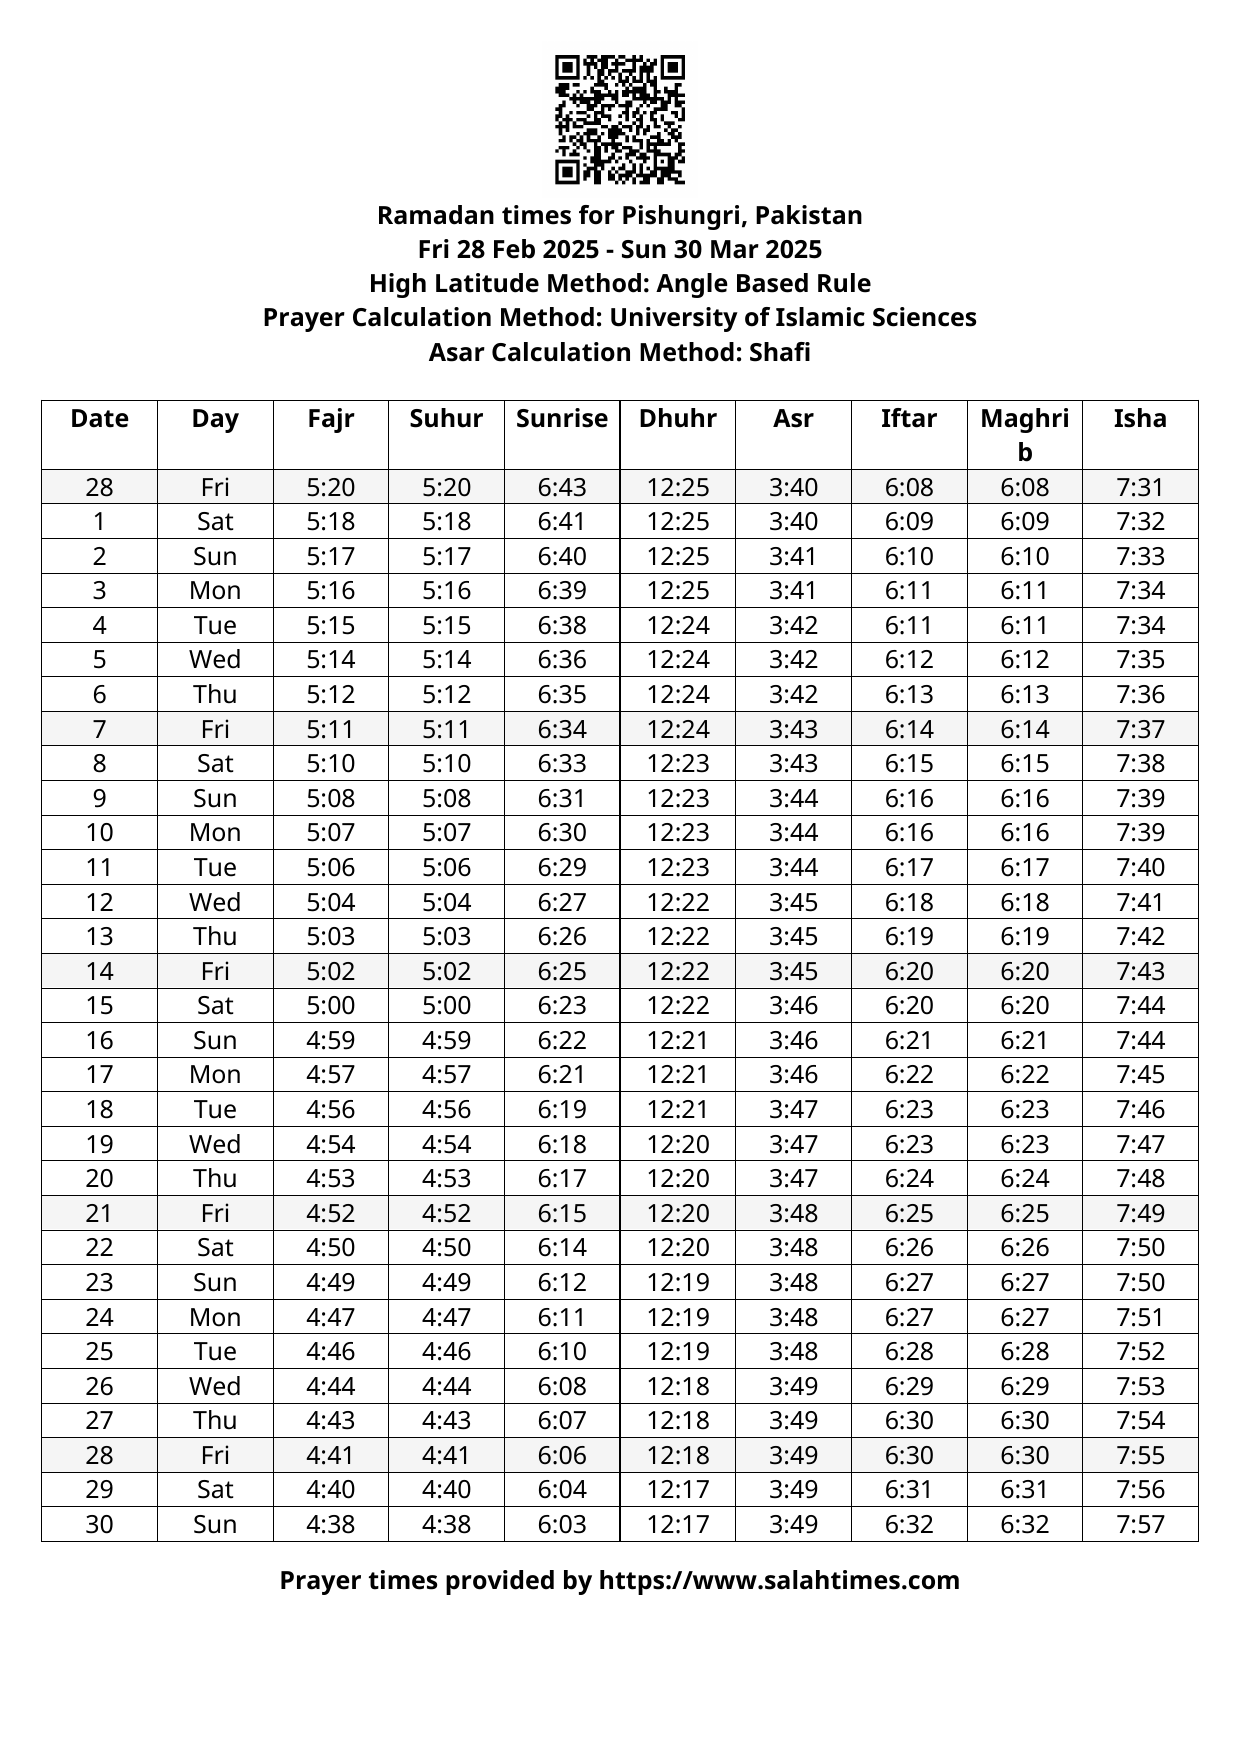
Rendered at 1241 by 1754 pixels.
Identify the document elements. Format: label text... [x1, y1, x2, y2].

table_cell 3:47 [736, 1092, 851, 1126]
table_cell 12:22 [621, 919, 735, 953]
table_cell 3:46 [736, 1023, 851, 1057]
table_cell 6:27 [852, 1265, 967, 1299]
table_cell 6:11 [968, 608, 1082, 642]
table_cell 12:20 [621, 1161, 735, 1195]
table_cell 6:32 [968, 1507, 1082, 1541]
table_cell 7:39 [1083, 816, 1198, 849]
table_cell Sun [158, 1023, 273, 1057]
table_cell 6:04 [505, 1473, 619, 1506]
table_cell 3:41 [736, 539, 851, 572]
table_cell Sun [158, 539, 273, 572]
table_cell 12:25 [621, 539, 735, 572]
table_cell 5:02 [389, 954, 504, 987]
table_cell Sun [158, 1265, 273, 1299]
table_cell 6:16 [852, 781, 967, 814]
table_cell 4:56 [389, 1092, 504, 1126]
table_cell 12:22 [621, 954, 735, 987]
table_header Sunrise [505, 401, 619, 469]
table_cell 3:49 [736, 1404, 851, 1437]
table_cell 12:19 [621, 1300, 735, 1333]
table_cell 6:23 [852, 1127, 967, 1160]
table_cell 7:53 [1083, 1369, 1198, 1402]
table_cell 6:14 [505, 1231, 619, 1264]
table_cell 7:39 [1083, 781, 1198, 814]
table_cell 6:29 [968, 1369, 1082, 1402]
table_cell 5:15 [389, 608, 504, 642]
text Asar Calculation Method: Shafi [42, 334, 1198, 368]
table_cell 7:46 [1083, 1092, 1198, 1126]
table_cell 6:23 [968, 1092, 1082, 1126]
table_cell 5:00 [389, 989, 504, 1022]
table_header Date [42, 401, 157, 469]
table_cell 3 [42, 574, 157, 607]
table_cell 5:06 [389, 850, 504, 884]
table_cell 7:34 [1083, 608, 1198, 642]
table_cell 6:41 [505, 504, 619, 538]
table_cell 4:49 [274, 1265, 388, 1299]
table_cell 6:25 [505, 954, 619, 987]
table_cell 6:07 [505, 1404, 619, 1437]
table_cell 3:42 [736, 643, 851, 676]
table_cell 4:46 [274, 1334, 388, 1368]
table_cell 5 [42, 643, 157, 676]
table_cell 19 [42, 1127, 157, 1160]
table_cell 7:45 [1083, 1058, 1198, 1091]
table_cell 6:26 [852, 1231, 967, 1264]
table_cell 3:48 [736, 1265, 851, 1299]
table_cell 12:25 [621, 470, 735, 503]
table_cell 4:47 [389, 1300, 504, 1333]
table_cell 12:17 [621, 1507, 735, 1541]
table_cell 15 [42, 989, 157, 1022]
table_cell Wed [158, 885, 273, 918]
table_cell 12:21 [621, 1058, 735, 1091]
table_cell Mon [158, 574, 273, 607]
table_cell 7:33 [1083, 539, 1198, 572]
table_cell 22 [42, 1231, 157, 1264]
table_cell 7:38 [1083, 746, 1198, 780]
table_cell 5:14 [274, 643, 388, 676]
table_cell 7:56 [1083, 1473, 1198, 1506]
table_cell 3:42 [736, 608, 851, 642]
table_cell 16 [42, 1023, 157, 1057]
table_cell 4:53 [274, 1161, 388, 1195]
table_cell 12:23 [621, 816, 735, 849]
table_cell 10 [42, 816, 157, 849]
table_cell Mon [158, 816, 273, 849]
table_cell Fri [158, 1196, 273, 1229]
table_cell 6:34 [505, 712, 619, 745]
table_cell 6:20 [968, 954, 1082, 987]
table_cell 5:12 [274, 677, 388, 711]
table_cell 7:44 [1083, 1023, 1198, 1057]
table_cell 4:50 [274, 1231, 388, 1264]
table_cell 3:43 [736, 746, 851, 780]
table_cell 12:23 [621, 850, 735, 884]
table_cell 3:49 [736, 1473, 851, 1506]
table_cell 12 [42, 885, 157, 918]
table_cell Thu [158, 1161, 273, 1195]
table_header Asr [736, 401, 851, 469]
table_cell 7:37 [1083, 712, 1198, 745]
table_cell 12:20 [621, 1196, 735, 1229]
table_cell 4:44 [274, 1369, 388, 1402]
table_cell 3:46 [736, 1058, 851, 1091]
table_cell 6:16 [968, 816, 1082, 849]
table_cell 3:49 [736, 1438, 851, 1472]
table_cell 7:43 [1083, 954, 1198, 987]
table_cell 7:57 [1083, 1507, 1198, 1541]
table_cell 6:16 [968, 781, 1082, 814]
table_cell Fri [158, 470, 273, 503]
table_cell 7:35 [1083, 643, 1198, 676]
table_cell 6:36 [505, 643, 619, 676]
table_cell 7:47 [1083, 1127, 1198, 1160]
table_cell 4:41 [274, 1438, 388, 1472]
table_cell 12:20 [621, 1231, 735, 1264]
table_cell 6:18 [968, 885, 1082, 918]
table_cell Fri [158, 954, 273, 987]
table_cell 5:20 [389, 470, 504, 503]
table_cell 12:24 [621, 608, 735, 642]
table_cell 7:42 [1083, 919, 1198, 953]
table_cell 20 [42, 1161, 157, 1195]
table_cell 6:15 [968, 746, 1082, 780]
table_cell 3:48 [736, 1300, 851, 1333]
table_cell 5:15 [274, 608, 388, 642]
table_cell 6:14 [968, 712, 1082, 745]
table_cell 3:49 [736, 1507, 851, 1541]
table_cell 6:20 [852, 989, 967, 1022]
table_cell 7:40 [1083, 850, 1198, 884]
table_cell 6:35 [505, 677, 619, 711]
table_cell 6:38 [505, 608, 619, 642]
table_cell Thu [158, 919, 273, 953]
table_cell 18 [42, 1092, 157, 1126]
table_cell Tue [158, 850, 273, 884]
table_cell 7:54 [1083, 1404, 1198, 1437]
table_cell 4:57 [274, 1058, 388, 1091]
table_cell 5:20 [274, 470, 388, 503]
table_cell 6:30 [505, 816, 619, 849]
table_cell 4:38 [274, 1507, 388, 1541]
table_cell 4:40 [274, 1473, 388, 1506]
table_cell 6:10 [968, 539, 1082, 572]
text Prayer Calculation Method: University of Islamic Sciences [42, 300, 1198, 334]
table_cell 6:13 [852, 677, 967, 711]
table_cell 6:11 [852, 574, 967, 607]
table_cell Sat [158, 1473, 273, 1506]
table_cell 3:40 [736, 470, 851, 503]
table_cell 5:12 [389, 677, 504, 711]
table_cell 4:50 [389, 1231, 504, 1264]
table_cell 12:23 [621, 781, 735, 814]
table_cell 7:50 [1083, 1265, 1198, 1299]
table_cell 7:50 [1083, 1231, 1198, 1264]
table_cell Fri [158, 1438, 273, 1472]
table_cell Thu [158, 1404, 273, 1437]
table_cell 4 [42, 608, 157, 642]
table_cell 4:59 [389, 1023, 504, 1057]
text High Latitude Method: Angle Based Rule [42, 266, 1198, 300]
table_cell Sat [158, 504, 273, 538]
table_cell 5:10 [274, 746, 388, 780]
table_cell 4:41 [389, 1438, 504, 1472]
table_cell 12:24 [621, 712, 735, 745]
table_header Maghrib [968, 401, 1082, 469]
table_cell 3:48 [736, 1196, 851, 1229]
table_cell 4:57 [389, 1058, 504, 1091]
table_cell 6:13 [968, 677, 1082, 711]
table_cell 6:19 [968, 919, 1082, 953]
table_cell 6:23 [852, 1092, 967, 1126]
table_cell 3:41 [736, 574, 851, 607]
table_cell 12:18 [621, 1404, 735, 1437]
table_cell 14 [42, 954, 157, 987]
table_cell 6:29 [505, 850, 619, 884]
text Fri 28 Feb 2025 - Sun 30 Mar 2025 [42, 232, 1198, 266]
table_cell 6:15 [852, 746, 967, 780]
table_cell 3:47 [736, 1161, 851, 1195]
table_header Dhuhr [621, 401, 735, 469]
table_cell 3:44 [736, 816, 851, 849]
table_cell 9 [42, 781, 157, 814]
table_cell 5:04 [274, 885, 388, 918]
table_cell 2 [42, 539, 157, 572]
table_cell 6:12 [968, 643, 1082, 676]
table_cell 6:23 [505, 989, 619, 1022]
table_cell 6:26 [505, 919, 619, 953]
table_cell Wed [158, 1369, 273, 1402]
table_cell 3:44 [736, 850, 851, 884]
table_cell 4:40 [389, 1473, 504, 1506]
table_cell 30 [42, 1507, 157, 1541]
table_cell 6:08 [505, 1369, 619, 1402]
table_cell 12:19 [621, 1334, 735, 1368]
table_header Isha [1083, 401, 1198, 469]
table_cell 6:39 [505, 574, 619, 607]
table_cell 28 [42, 470, 157, 503]
table_cell 4:53 [389, 1161, 504, 1195]
table_cell 7:34 [1083, 574, 1198, 607]
table_cell 4:43 [274, 1404, 388, 1437]
table_cell 3:47 [736, 1127, 851, 1160]
table_cell 3:46 [736, 989, 851, 1022]
table_cell 6:12 [505, 1265, 619, 1299]
table_cell 6:30 [852, 1404, 967, 1437]
table_cell 5:03 [389, 919, 504, 953]
table_cell 3:40 [736, 504, 851, 538]
table_cell 13 [42, 919, 157, 953]
table_cell Sat [158, 746, 273, 780]
table_cell 12:17 [621, 1473, 735, 1506]
table_cell 5:07 [274, 816, 388, 849]
table_cell 7 [42, 712, 157, 745]
table_cell 6:27 [968, 1300, 1082, 1333]
table_cell 12:22 [621, 885, 735, 918]
table_cell 6 [42, 677, 157, 711]
table_cell 5:06 [274, 850, 388, 884]
table_cell 6:27 [968, 1265, 1082, 1299]
table_cell 7:36 [1083, 677, 1198, 711]
table_cell 3:44 [736, 781, 851, 814]
table_cell 6:43 [505, 470, 619, 503]
table_cell 4:59 [274, 1023, 388, 1057]
table_cell 3:45 [736, 885, 851, 918]
table_cell 12:20 [621, 1127, 735, 1160]
table_cell 12:25 [621, 504, 735, 538]
table_cell 6:27 [505, 885, 619, 918]
table_cell 4:49 [389, 1265, 504, 1299]
table_cell 12:23 [621, 746, 735, 780]
table_cell 6:17 [505, 1161, 619, 1195]
table_cell 6:33 [505, 746, 619, 780]
table_cell 23 [42, 1265, 157, 1299]
table_cell 12:19 [621, 1265, 735, 1299]
table_cell 6:22 [968, 1058, 1082, 1091]
table_cell 27 [42, 1404, 157, 1437]
table_cell 6:16 [852, 816, 967, 849]
table_cell 6:27 [852, 1300, 967, 1333]
table_cell 28 [42, 1438, 157, 1472]
table_cell Mon [158, 1300, 273, 1333]
table_cell 7:52 [1083, 1334, 1198, 1368]
table_cell 7:55 [1083, 1438, 1198, 1472]
table_cell 26 [42, 1369, 157, 1402]
table_cell 6:18 [505, 1127, 619, 1160]
table_cell Fri [158, 712, 273, 745]
table_cell 4:56 [274, 1092, 388, 1126]
table_cell 12:24 [621, 677, 735, 711]
table_cell Sat [158, 1231, 273, 1264]
table_cell 7:48 [1083, 1161, 1198, 1195]
table_cell 12:25 [621, 574, 735, 607]
table_cell 6:10 [505, 1334, 619, 1368]
table_cell 1 [42, 504, 157, 538]
table_cell 7:44 [1083, 989, 1198, 1022]
table_cell Sun [158, 1507, 273, 1541]
table_cell 3:42 [736, 677, 851, 711]
table_cell 6:24 [968, 1161, 1082, 1195]
table_cell 6:11 [852, 608, 967, 642]
table_cell 6:31 [852, 1473, 967, 1506]
table_header Fajr [274, 401, 388, 469]
table_cell Sun [158, 781, 273, 814]
table_cell Tue [158, 1092, 273, 1126]
table_cell 6:28 [852, 1334, 967, 1368]
table_cell 6:14 [852, 712, 967, 745]
table_cell 5:08 [274, 781, 388, 814]
table_cell 6:31 [505, 781, 619, 814]
table_cell 5:16 [274, 574, 388, 607]
table_cell 5:14 [389, 643, 504, 676]
table_cell 6:40 [505, 539, 619, 572]
table_cell 6:20 [968, 989, 1082, 1022]
table_cell 6:25 [852, 1196, 967, 1229]
table_cell 6:18 [852, 885, 967, 918]
table_cell 25 [42, 1334, 157, 1368]
table_cell 6:20 [852, 954, 967, 987]
table_cell 6:09 [852, 504, 967, 538]
table_cell 6:08 [852, 470, 967, 503]
table_cell 6:11 [505, 1300, 619, 1333]
table_cell 4:54 [274, 1127, 388, 1160]
table_cell 5:11 [274, 712, 388, 745]
table_cell 5:08 [389, 781, 504, 814]
table_cell Mon [158, 1058, 273, 1091]
table_cell 3:49 [736, 1369, 851, 1402]
table_cell 12:18 [621, 1438, 735, 1472]
table_cell 6:03 [505, 1507, 619, 1541]
table_cell 5:10 [389, 746, 504, 780]
table_cell 5:03 [274, 919, 388, 953]
table_cell 4:46 [389, 1334, 504, 1368]
table_cell 6:22 [505, 1023, 619, 1057]
table_cell 4:47 [274, 1300, 388, 1333]
table_cell 17 [42, 1058, 157, 1091]
table_cell 5:04 [389, 885, 504, 918]
table_cell 6:15 [505, 1196, 619, 1229]
table_cell 4:44 [389, 1369, 504, 1402]
table_cell 6:22 [852, 1058, 967, 1091]
table_cell 6:08 [968, 470, 1082, 503]
table_cell 29 [42, 1473, 157, 1506]
table_cell 8 [42, 746, 157, 780]
table_cell 6:24 [852, 1161, 967, 1195]
table_cell 6:29 [852, 1369, 967, 1402]
table_cell 6:30 [968, 1438, 1082, 1472]
table_cell 6:25 [968, 1196, 1082, 1229]
table_cell 4:54 [389, 1127, 504, 1160]
table_cell 7:31 [1083, 470, 1198, 503]
table_cell 6:19 [505, 1092, 619, 1126]
table_cell 5:17 [389, 539, 504, 572]
table_cell 5:18 [274, 504, 388, 538]
table_cell 6:17 [852, 850, 967, 884]
table_cell 6:09 [968, 504, 1082, 538]
table_cell 6:17 [968, 850, 1082, 884]
table_cell 4:52 [389, 1196, 504, 1229]
table_cell Tue [158, 608, 273, 642]
table_cell 5:00 [274, 989, 388, 1022]
table_cell 6:21 [852, 1023, 967, 1057]
table_cell 6:06 [505, 1438, 619, 1472]
table_cell 6:21 [505, 1058, 619, 1091]
table_cell Sat [158, 989, 273, 1022]
table_cell 3:48 [736, 1231, 851, 1264]
table_cell 7:51 [1083, 1300, 1198, 1333]
table_cell 4:52 [274, 1196, 388, 1229]
table_cell 3:48 [736, 1334, 851, 1368]
table_cell 12:21 [621, 1023, 735, 1057]
table_header Suhur [389, 401, 504, 469]
table_cell 5:16 [389, 574, 504, 607]
table_cell 12:18 [621, 1369, 735, 1402]
table_cell 24 [42, 1300, 157, 1333]
table_cell Wed [158, 1127, 273, 1160]
table_cell 4:38 [389, 1507, 504, 1541]
table_cell 5:02 [274, 954, 388, 987]
table_header Day [158, 401, 273, 469]
table_cell 7:32 [1083, 504, 1198, 538]
table_cell 6:30 [852, 1438, 967, 1472]
text Ramadan times for Pishungri, Pakistan [42, 198, 1198, 232]
table_cell 6:26 [968, 1231, 1082, 1264]
table_cell 6:30 [968, 1404, 1082, 1437]
table_cell 6:21 [968, 1023, 1082, 1057]
table_cell 21 [42, 1196, 157, 1229]
table_cell 3:43 [736, 712, 851, 745]
table_cell 12:21 [621, 1092, 735, 1126]
table_cell 6:11 [968, 574, 1082, 607]
table_cell 12:24 [621, 643, 735, 676]
table_cell 6:23 [968, 1127, 1082, 1160]
table_cell Tue [158, 1334, 273, 1368]
table_cell 12:22 [621, 989, 735, 1022]
table_cell 7:41 [1083, 885, 1198, 918]
table_cell 3:45 [736, 954, 851, 987]
table_cell 6:31 [968, 1473, 1082, 1506]
table_cell 6:10 [852, 539, 967, 572]
table_cell Thu [158, 677, 273, 711]
table_cell 4:43 [389, 1404, 504, 1437]
table_cell 6:12 [852, 643, 967, 676]
table_cell 11 [42, 850, 157, 884]
table_cell 5:18 [389, 504, 504, 538]
table_cell 6:28 [968, 1334, 1082, 1368]
table_cell 7:49 [1083, 1196, 1198, 1229]
picture [542, 41, 699, 198]
table_cell 5:07 [389, 816, 504, 849]
table_cell Wed [158, 643, 273, 676]
table_cell 5:17 [274, 539, 388, 572]
table_cell 6:19 [852, 919, 967, 953]
text Prayer times provided by https://www.salahtimes.com [42, 1563, 1198, 1597]
table_cell 6:32 [852, 1507, 967, 1541]
table_cell 5:11 [389, 712, 504, 745]
table_cell 3:45 [736, 919, 851, 953]
table_header Iftar [852, 401, 967, 469]
